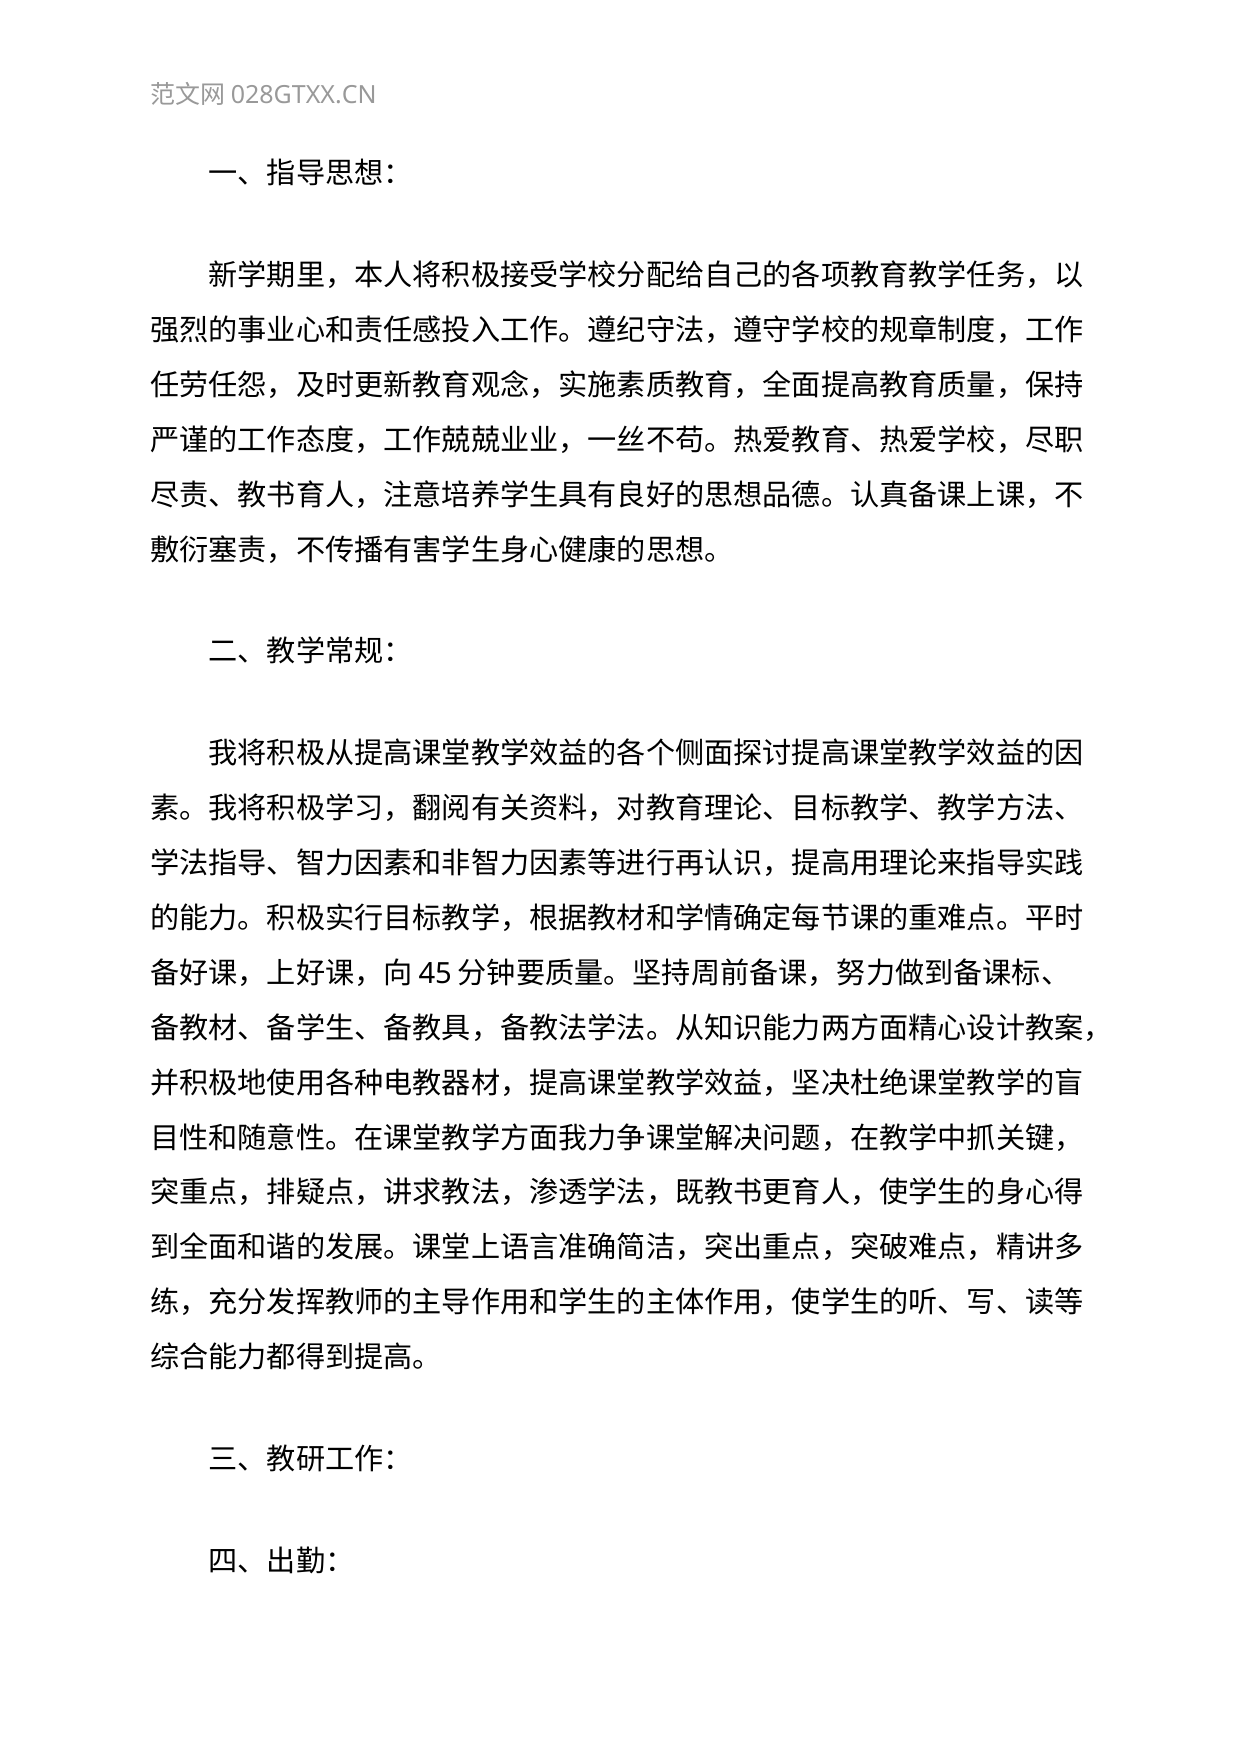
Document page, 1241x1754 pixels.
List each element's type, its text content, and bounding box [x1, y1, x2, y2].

text 一、指导思想： [150, 150, 1090, 192]
text 我将积极从提高课堂教学效益的各个侧面探讨提高课堂教学效益的因素。我将积极学习，翻阅有关资料，对教育理论、目标教学、教学方法、学法指导、智力因素和非智力因素等进行再认识，提高用理论来指导实践的能力。积极实行目标教学，根据教材和学情确定每节课的重难点。平时备好课，上好课，向45分钟要质量。坚持周前备课，努力做到备课标、备教材、备学生、备教具，备教法学法。从知识能力两方面精心设计教案，并积极地使用各种电教器材，提高课堂教学效益，坚决杜绝课堂教学的盲目性和随意性。在课堂教学方面我力争课堂解决问题，在教学中抓关键，突重点，排疑点，讲求教法，渗透学法，既教书更育人，使学生的身心得到全面和谐的发展。课堂上语言准确简洁，突出重点，突破难点，精讲多练，充分发挥教师的主导作用和学生的主体作用，使学生的听、写、读等综合能力都得到提高。 [150, 730, 1090, 1376]
text 二、教学常规： [150, 628, 1090, 670]
text 四、出勤： [150, 1537, 1090, 1579]
text 三、教研工作： [150, 1436, 1090, 1478]
text 新学期里，本人将积极接受学校分配给自己的各项教育教学任务，以强烈的事业心和责任感投入工作。遵纪守法，遵守学校的规章制度，工作任劳任怨，及时更新教育观念，实施素质教育，全面提高教育质量，保持严谨的工作态度，工作兢兢业业，一丝不苟。热爱教育、热爱学校，尽职尽责、教书育人，注意培养学生具有良好的思想品德。认真备课上课，不敷衍塞责，不传播有害学生身心健康的思想。 [150, 252, 1090, 568]
